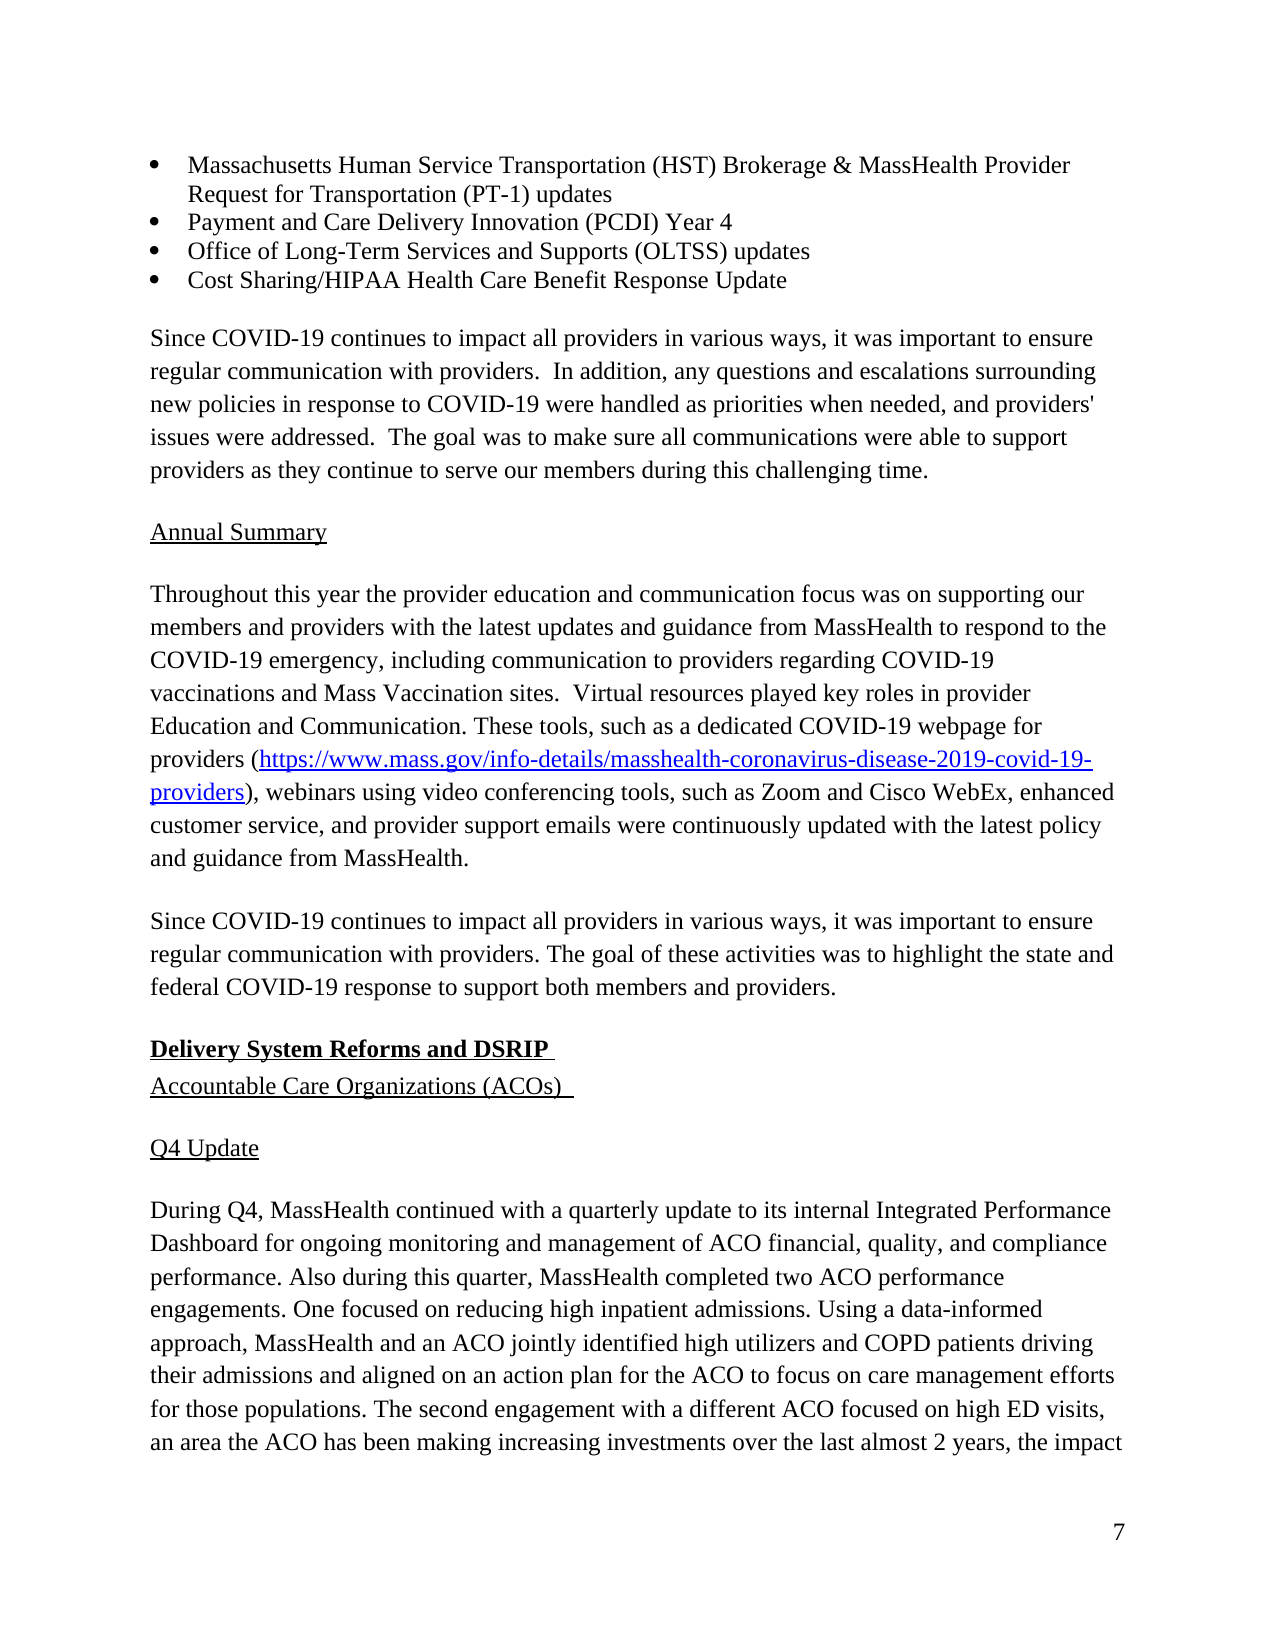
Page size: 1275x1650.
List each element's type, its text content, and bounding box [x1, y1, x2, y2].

list Cost Sharing/HIPAA Health Care Benefit Response Update [150, 265, 1125, 294]
text Since COVID-19 continues to impact all providers in various ways, it was important to ensure regular communication with providers. In addition, any questions and escalations surrounding new policies in response to COVID-19 were handled as priorities when needed, and providers' issues were addressed. The goal was to make sure all communications were able to support providers as they continue to serve our members during this challenging time. [150, 323, 1125, 484]
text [150, 1196, 1125, 1455]
text Annual Summary [150, 517, 1125, 546]
list Massachusetts Human Service Transportation (HST) Brokerage & MassHealth Provider Request for Transportation (PT-1) updates [150, 150, 1125, 207]
subtitle Delivery System Reforms and DSRIP [150, 1034, 1125, 1063]
list Office of Long-Term Services and Supports (OLTSS) updates [150, 236, 1125, 265]
text Q4 Update [150, 1133, 1039, 1162]
subtitle Accountable Care Organizations (ACOs) [150, 1071, 1125, 1100]
list Payment and Care Delivery Innovation (PCDI) Year 4 [150, 207, 1125, 236]
text Since COVID-19 continues to impact all providers in various ways, it was important to ensure regular communication with providers. The goal of these activities was to highlight the state and federal COVID-19 response to support both members and providers. [150, 906, 1125, 1001]
text Throughout this year the provider education and communication focus was on supporting our members and providers with the latest updates and guidance from MassHealth to respond to the COVID-19 emergency, including communication to providers regarding COVID-19 vaccinations and Mass Vaccination sites. Virtual resources played key roles in provider Education and Communication. These tools, such as a dedicated COVID-19 webpage for providers (https://www.mass.gov/info-details/masshealth-coronavirus-disease-2019-covid-19-providers), webinars using video conferencing tools, such as Zoom and Cisco WebEx, enhanced customer service, and provider support emails were continuously updated with the latest policy and guidance from MassHealth. [150, 579, 1125, 872]
